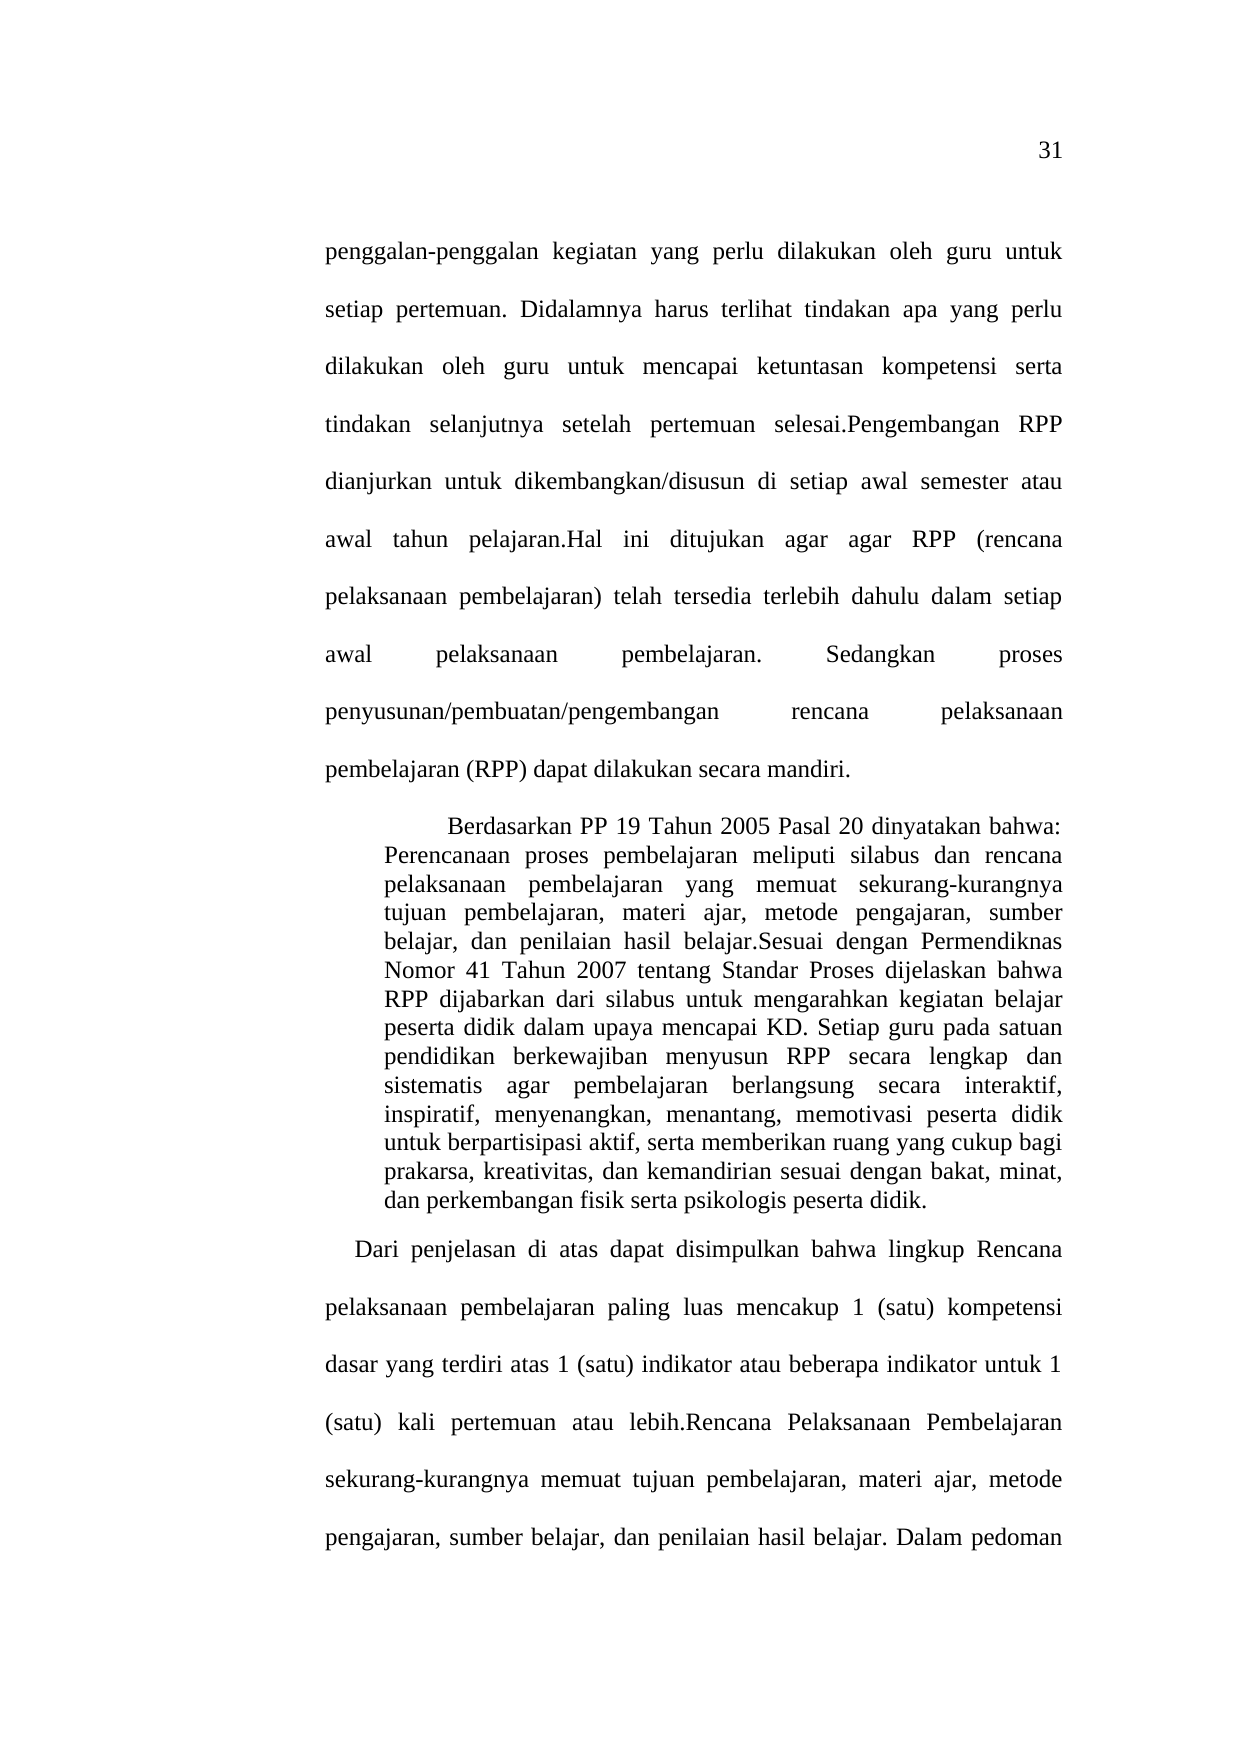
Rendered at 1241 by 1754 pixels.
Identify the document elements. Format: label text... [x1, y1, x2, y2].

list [325, 236, 1063, 782]
list Berdasarkan PP 19 Tahun 2005 Pasal 20 dinyatakan bahwa: Perencanaan proses pembelajaran meliputi silabus dan rencana pelaksanaan pembelajaran yang memuat sekurang-kurangnya tujuan pembelajaran, materi ajar, metode pengajaran, sumber belajar, dan penilaian hasil belajar.Sesuai dengan Permendiknas Nomor 41 Tahun 2007 tentang Standar Proses dijelaskan bahwa RPP dijabarkan dari silabus untuk mengarahkan kegiatan belajar peserta didik dalam upaya mencapai KD. Setiap guru pada satuan pendidikan berkewajiban menyusun RPP secara lengkap dan sistematis agar pembelajaran berlangsung secara interaktif, inspiratif, menyenangkan, menantang, memotivasi peserta didik untuk berpartisipasi aktif, serta memberikan ruang yang cukup bagi prakarsa, kreativitas, dan kemandirian sesuai dengan bakat, minat, dan perkembangan fisik serta psikologis peserta didik. [384, 811, 1063, 1214]
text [325, 1234, 1063, 1551]
